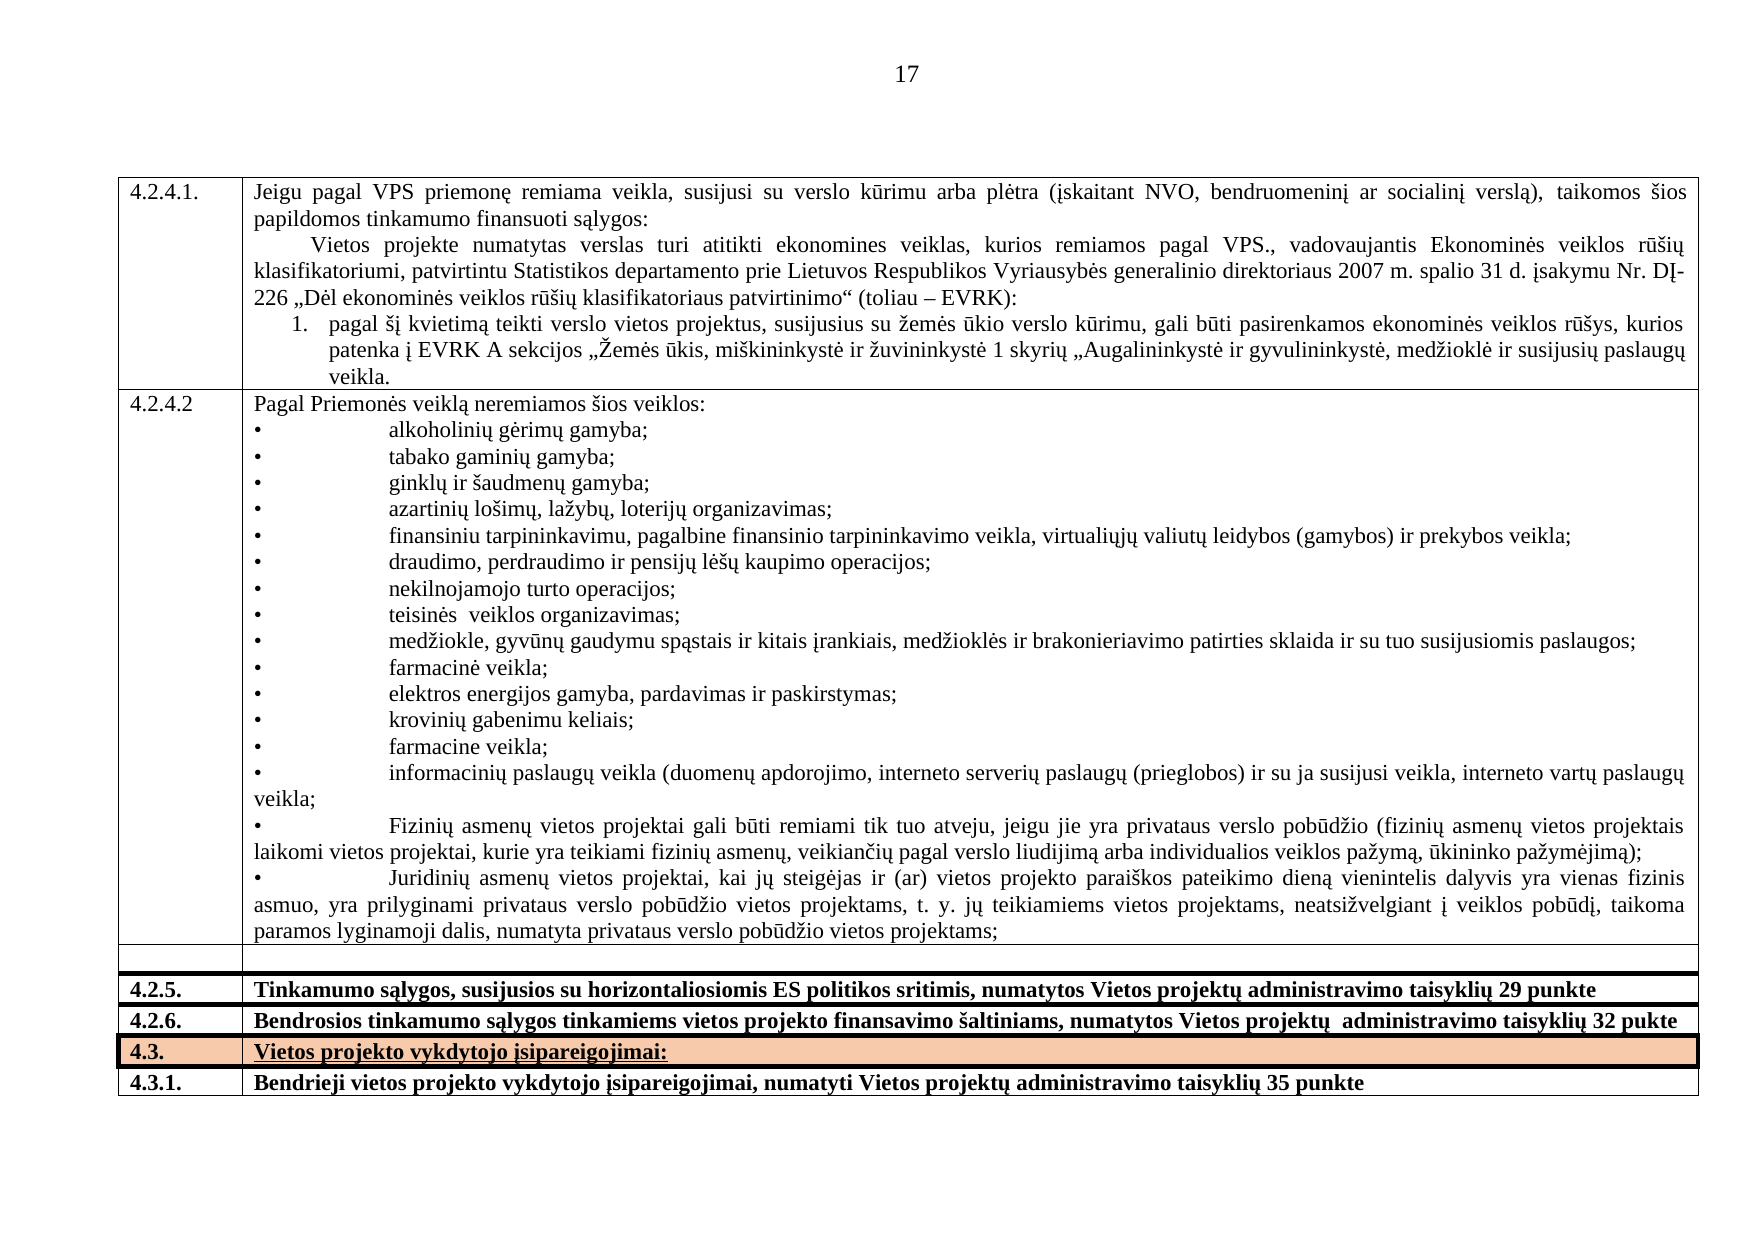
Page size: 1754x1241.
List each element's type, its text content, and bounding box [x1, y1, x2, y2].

table_cell 4.3.1. [119, 1069, 242, 1095]
table_cell 4.2.4.2 [119, 390, 242, 943]
table_cell [243, 945, 1698, 971]
table_cell 4.2.4.1. [119, 178, 242, 389]
table_cell Tinkamumo sąlygos, susijusios su horizontaliosiomis ES politikos sritimis, numatytos Vietos projektų administravimo taisyklių 29 punkte [243, 976, 1698, 1002]
table_cell 4.3. [121, 1038, 242, 1064]
table_cell 4.2.6. [119, 1007, 242, 1033]
table_cell Jeigu pagal VPS priemonę remiama veikla, susijusi su verslo kūrimu arba plėtra (įskaitant NVO, bendruomeninį ar socialinį verslą), taikomos šios papildomos tinkamumo finansuoti sąlygos: Vietos projekte numatytas verslas turi atitikti ekonomines veiklas, kurios remiamos pagal VPS., vadovaujantis Ekonominės veiklos rūšių klasifikatoriumi, patvirtintu Statistikos departamento prie Lietuvos Respublikos Vyriausybės generalinio direktoriaus 2007 m. spalio 31 d. įsakymu Nr. DĮ-226 „Dėl ekonominės veiklos rūšių klasifikatoriaus patvirtinimo“ (toliau – EVRK): pagal šį kvietimą teikti verslo vietos projektus, susijusius su žemės ūkio verslo kūrimu, gali būti pasirenkamos ekonominės veiklos rūšys, kurios patenka į EVRK A sekcijos „Žemės ūkis, miškininkystė ir žuvininkystė 1 skyrių „Augalininkystė ir gyvulininkystė, medžioklė ir susijusių paslaugų veikla. [243, 178, 1698, 389]
table_cell 4.2.5. [119, 976, 242, 1002]
table_cell Bendrosios tinkamumo sąlygos tinkamiems vietos projekto finansavimo šaltiniams, numatytos Vietos projektų administravimo taisyklių 32 pukte [243, 1007, 1698, 1033]
table_cell Pagal Priemonės veiklą neremiamos šios veiklos: • alkoholinių gėrimų gamyba; • tabako gaminių gamyba; • ginklų ir šaudmenų gamyba; • azartinių lošimų, lažybų, loterijų organizavimas; • finansiniu tarpininkavimu, pagalbine finansinio tarpininkavimo veikla, virtualiųjų valiutų leidybos (gamybos) ir prekybos veikla; • draudimo, perdraudimo ir pensijų lėšų kaupimo operacijos; • nekilnojamojo turto operacijos; • teisinės veiklos organizavimas; • medžiokle, gyvūnų gaudymu spąstais ir kitais įrankiais, medžioklės ir brakonieriavimo patirties sklaida ir su tuo susijusiomis paslaugos; • farmacinė veikla; • elektros energijos gamyba, pardavimas ir paskirstymas; • krovinių gabenimu keliais; • farmacine veikla; • informacinių paslaugų veikla (duomenų apdorojimo, interneto serverių paslaugų (prieglobos) ir su ja susijusi veikla, interneto vartų paslaugų veikla; • Fizinių asmenų vietos projektai gali būti remiami tik tuo atveju, jeigu jie yra privataus verslo pobūdžio (fizinių asmenų vietos projektais laikomi vietos projektai, kurie yra teikiami fizinių asmenų, veikiančių pagal verslo liudijimą arba individualios veiklos pažymą, ūkininko pažymėjimą); • Juridinių asmenų vietos projektai, kai jų steigėjas ir (ar) vietos projekto paraiškos pateikimo dieną vienintelis dalyvis yra vienas fizinis asmuo, yra prilyginami privataus verslo pobūdžio vietos projektams, t. y. jų teikiamiems vietos projektams, neatsižvelgiant į veiklos pobūdį, taikoma paramos lyginamoji dalis, numatyta privataus verslo pobūdžio vietos projektams; [243, 390, 1698, 943]
table_cell Vietos projekto vykdytojo įsipareigojimai: [243, 1038, 1696, 1064]
table_cell [119, 945, 242, 971]
table_cell Bendrieji vietos projekto vykdytojo įsipareigojimai, numatyti Vietos projektų administravimo taisyklių 35 punkte [243, 1069, 1698, 1095]
